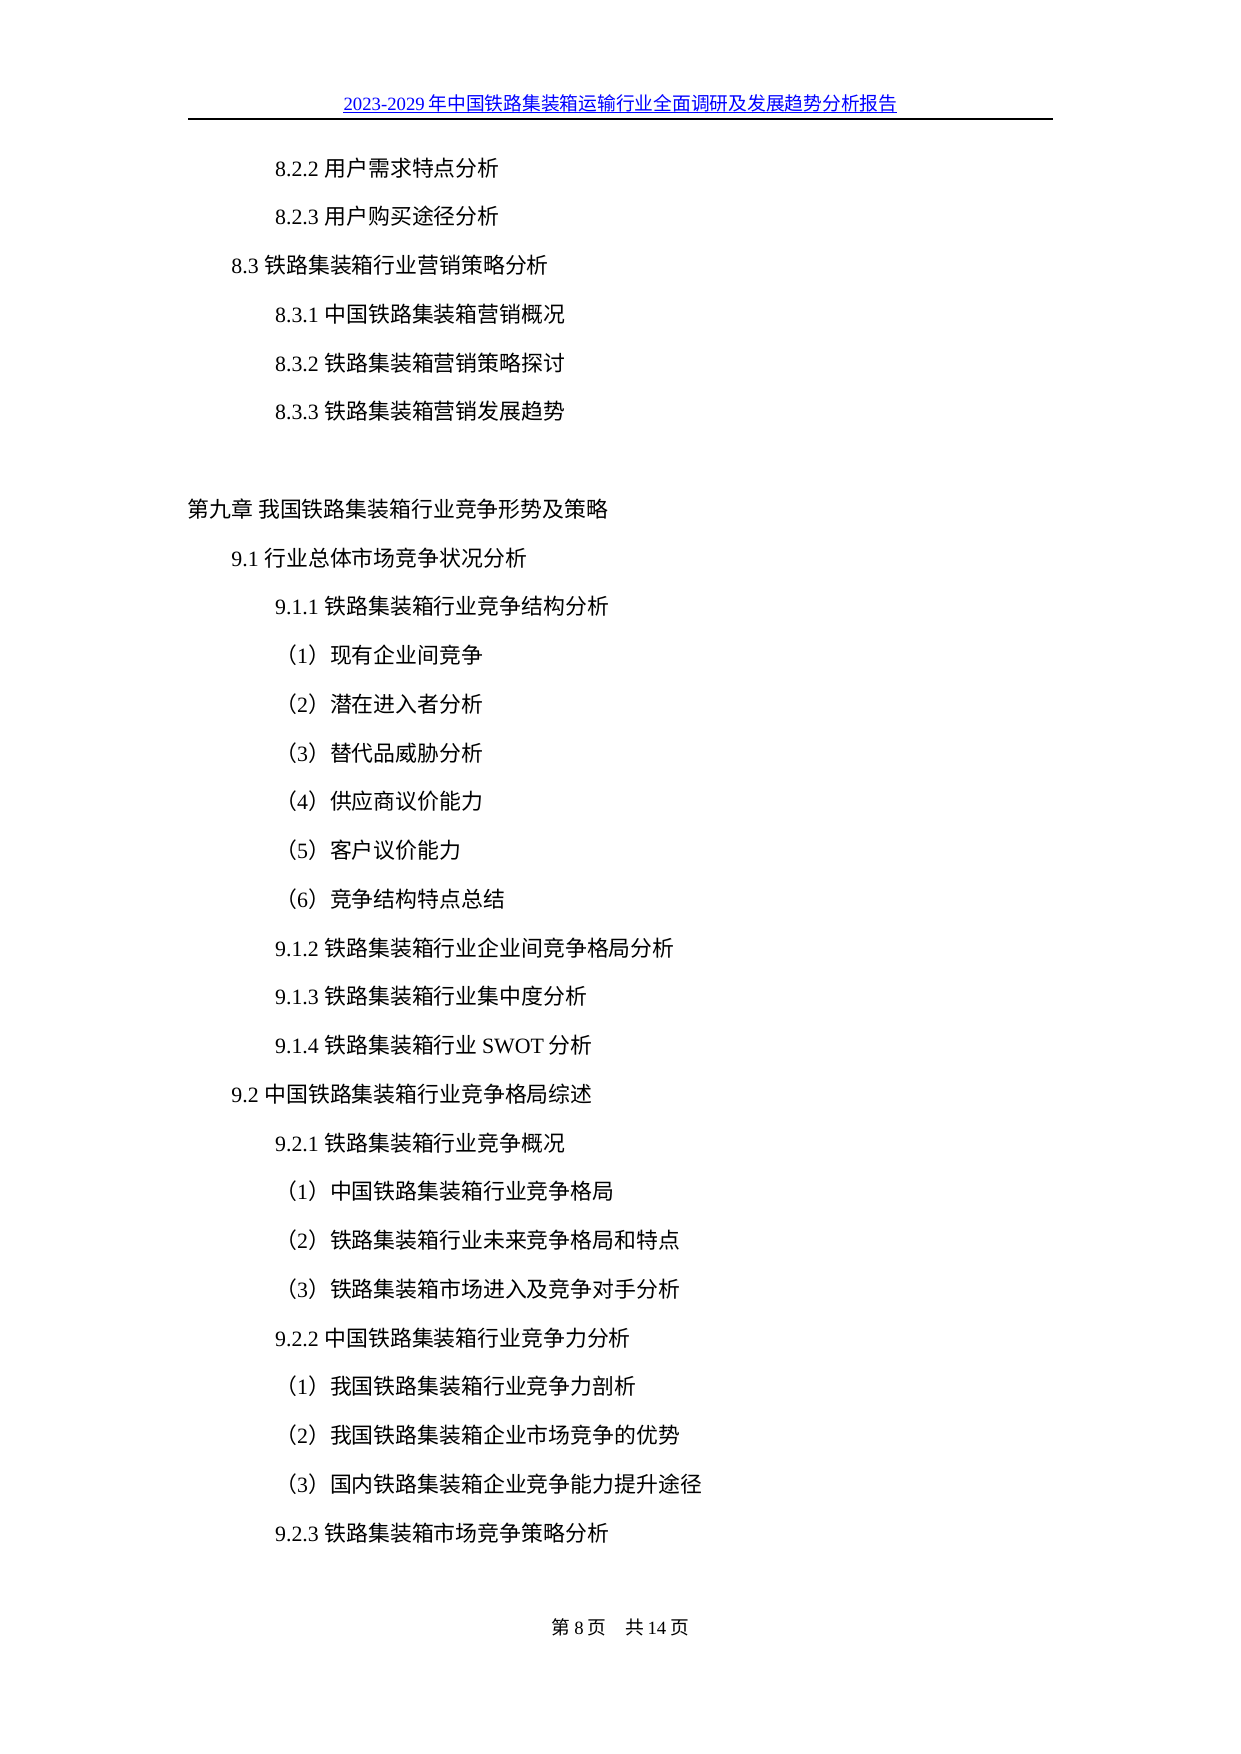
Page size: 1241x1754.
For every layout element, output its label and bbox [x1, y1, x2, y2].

text [187, 150, 1053, 1548]
